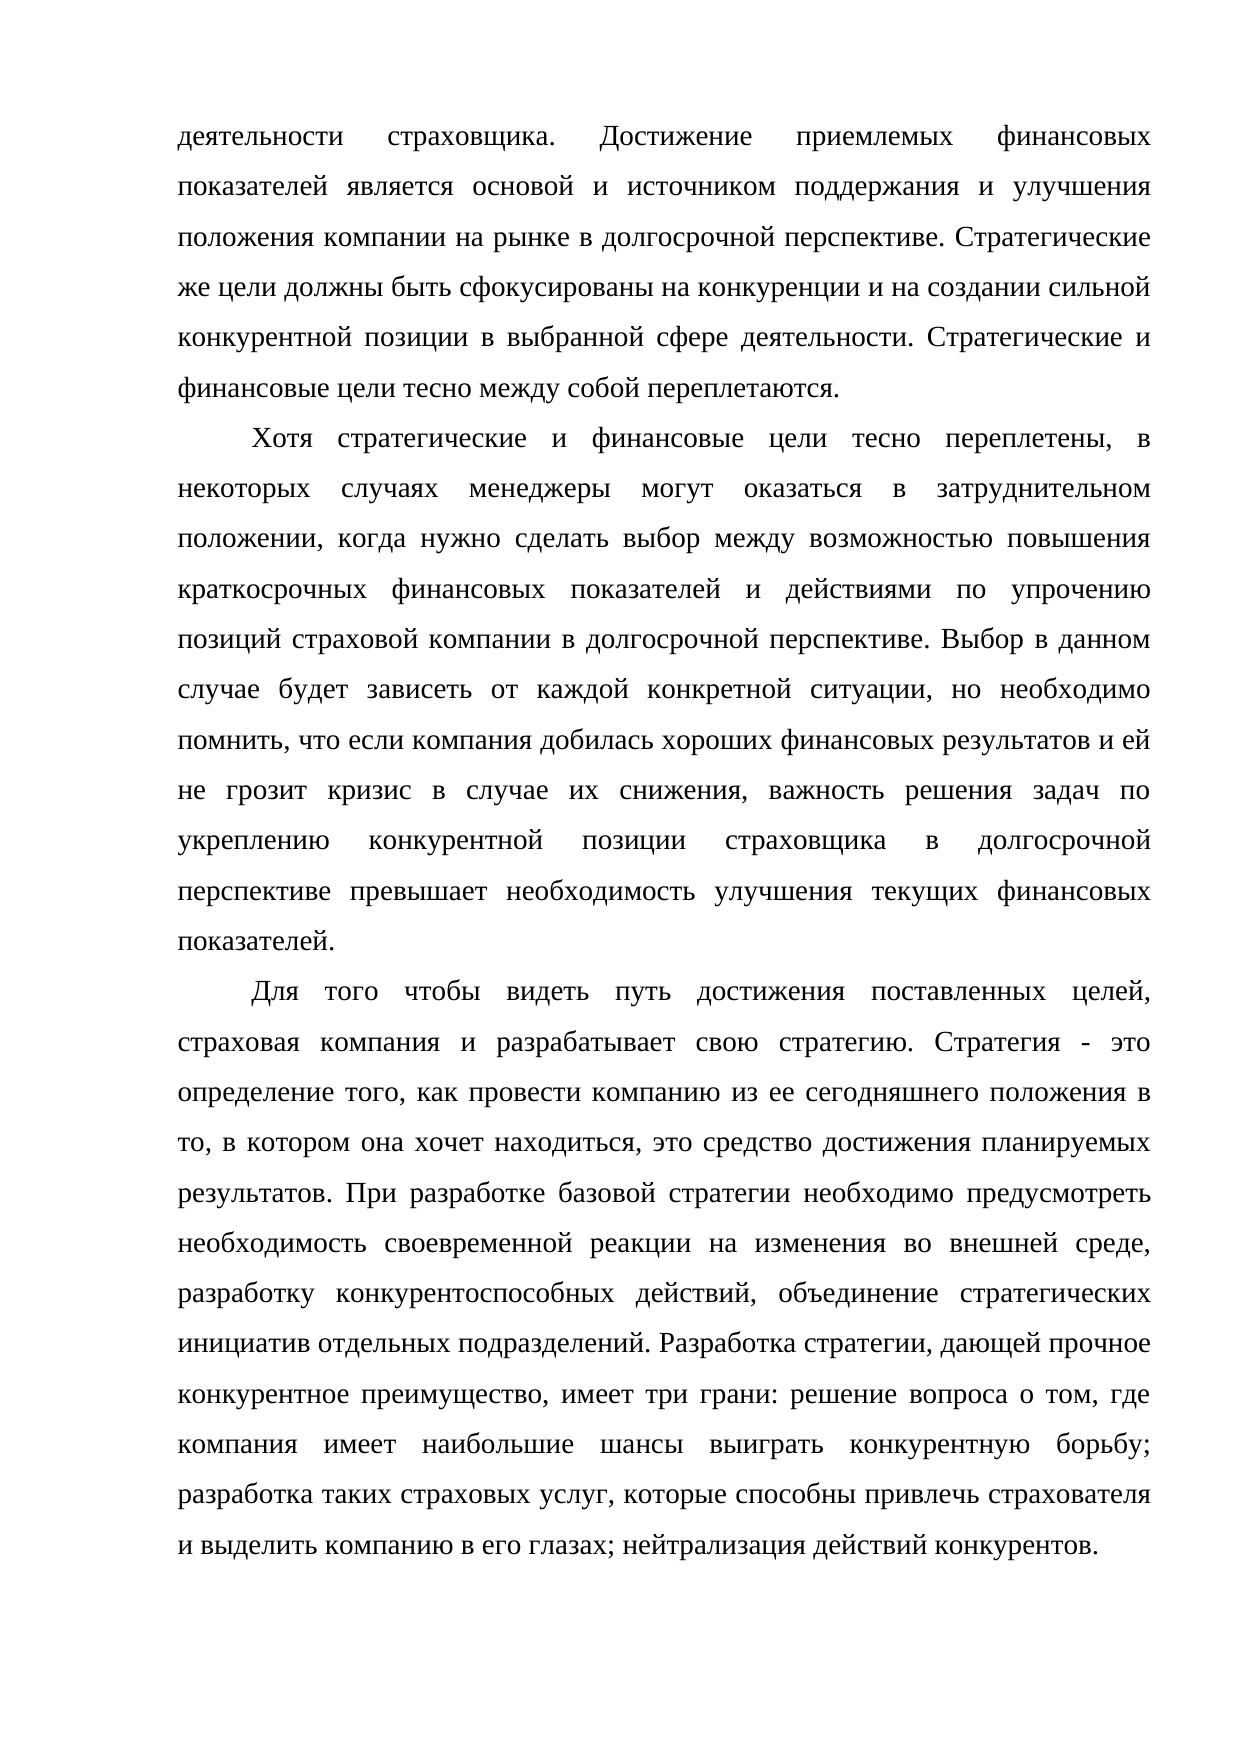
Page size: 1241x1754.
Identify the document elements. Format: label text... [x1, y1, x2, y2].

text Хотя стратегические и финансовые цели тесно переплетены, в некоторых случаях менеджеры могут оказаться в затруднительном положении, когда нужно сделать выбор между возможностью повышения краткосрочных финансовых показателей и действиями по упрочению позиций страховой компании в долгосрочной перспективе. Выбор в данном случае будет зависеть от каждой конкретной ситуации, но необходимо помнить, что если компания добилась хороших финансовых результатов и ей не грозит кризис в случае их снижения, важность решения задач по укреплению конкурентной позиции страховщика в долгосрочной перспективе превышает необходимость улучшения текущих финансовых показателей. [177, 420, 1152, 957]
text Для того чтобы видеть путь достижения поставленных целей, страховая компания и разрабатывает свою стратегию. Стратегия - это определение того, как провести компанию из ее сегодняшнего положения в то, в котором она хочет находиться, это средство достижения планируемых результатов. При разработке базовой стратегии необходимо предусмотреть необходимость своевременной реакции на изменения во внешней среде, разработку конкурентоспособных действий, объединение стратегических инициатив отдельных подразделений. Разработка стратегии, дающей прочное конкурентное преимущество, имеет три грани: решение вопроса о том, где компания имеет наибольшие шансы выиграть конкурентную борьбу; разработка таких страховых услуг, которые способны привлечь страхователя и выделить компанию в его глазах; нейтрализация действий конкурентов. [177, 973, 1152, 1560]
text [177, 118, 1152, 403]
